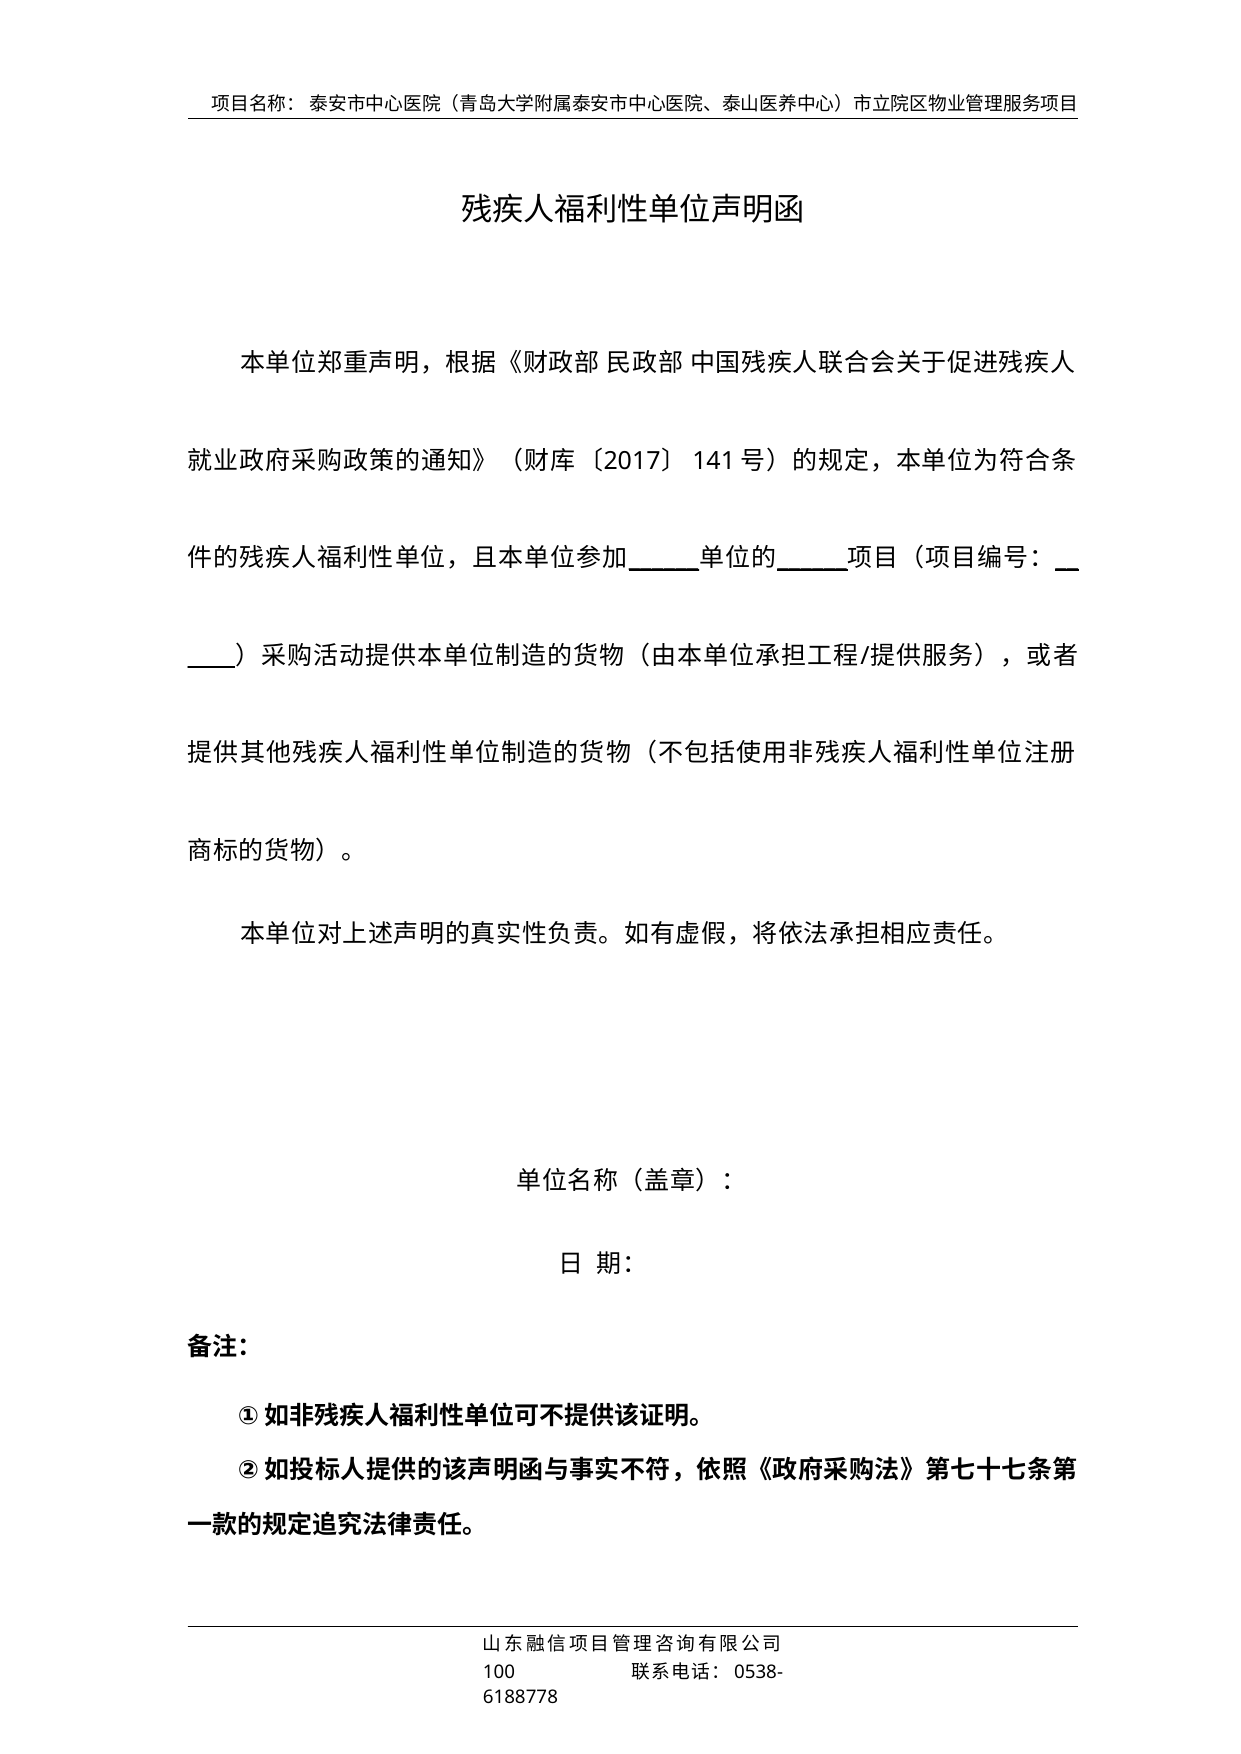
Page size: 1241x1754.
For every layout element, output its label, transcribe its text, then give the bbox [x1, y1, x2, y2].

text 日 期： [187, 1229, 915, 1294]
text 备注： [187, 1312, 1078, 1377]
text 本单位对上述声明的真实性负责。如有虚假，将依法承担相应责任。 [187, 899, 1078, 964]
text ②如投标人提供的该声明函与事实不符，依照《政府采购法》第七十七条第一款的规定追究法律责任。 [187, 1450, 1078, 1540]
text 本单位郑重声明，根据《财政部 民政部 中国残疾人联合会关于促进残疾人就业政府采购政策的通知》（财库〔2017〕 141号）的规定，本单位为符合条件的残疾人福利性单位，且本单位参加______单位的______项目（项目编号：______）采购活动提供本单位制造的货物（由本单位承担工程/提供服务），或者提供其他残疾人福利性单位制造的货物（不包括使用非残疾人福利性单位注册商标的货物）。 [187, 328, 1078, 881]
text 单位名称（盖章）： [187, 1146, 915, 1211]
text 残疾人福利性单位声明函 [187, 174, 1078, 239]
text ①如非残疾人福利性单位可不提供该证明。 [187, 1395, 1078, 1432]
